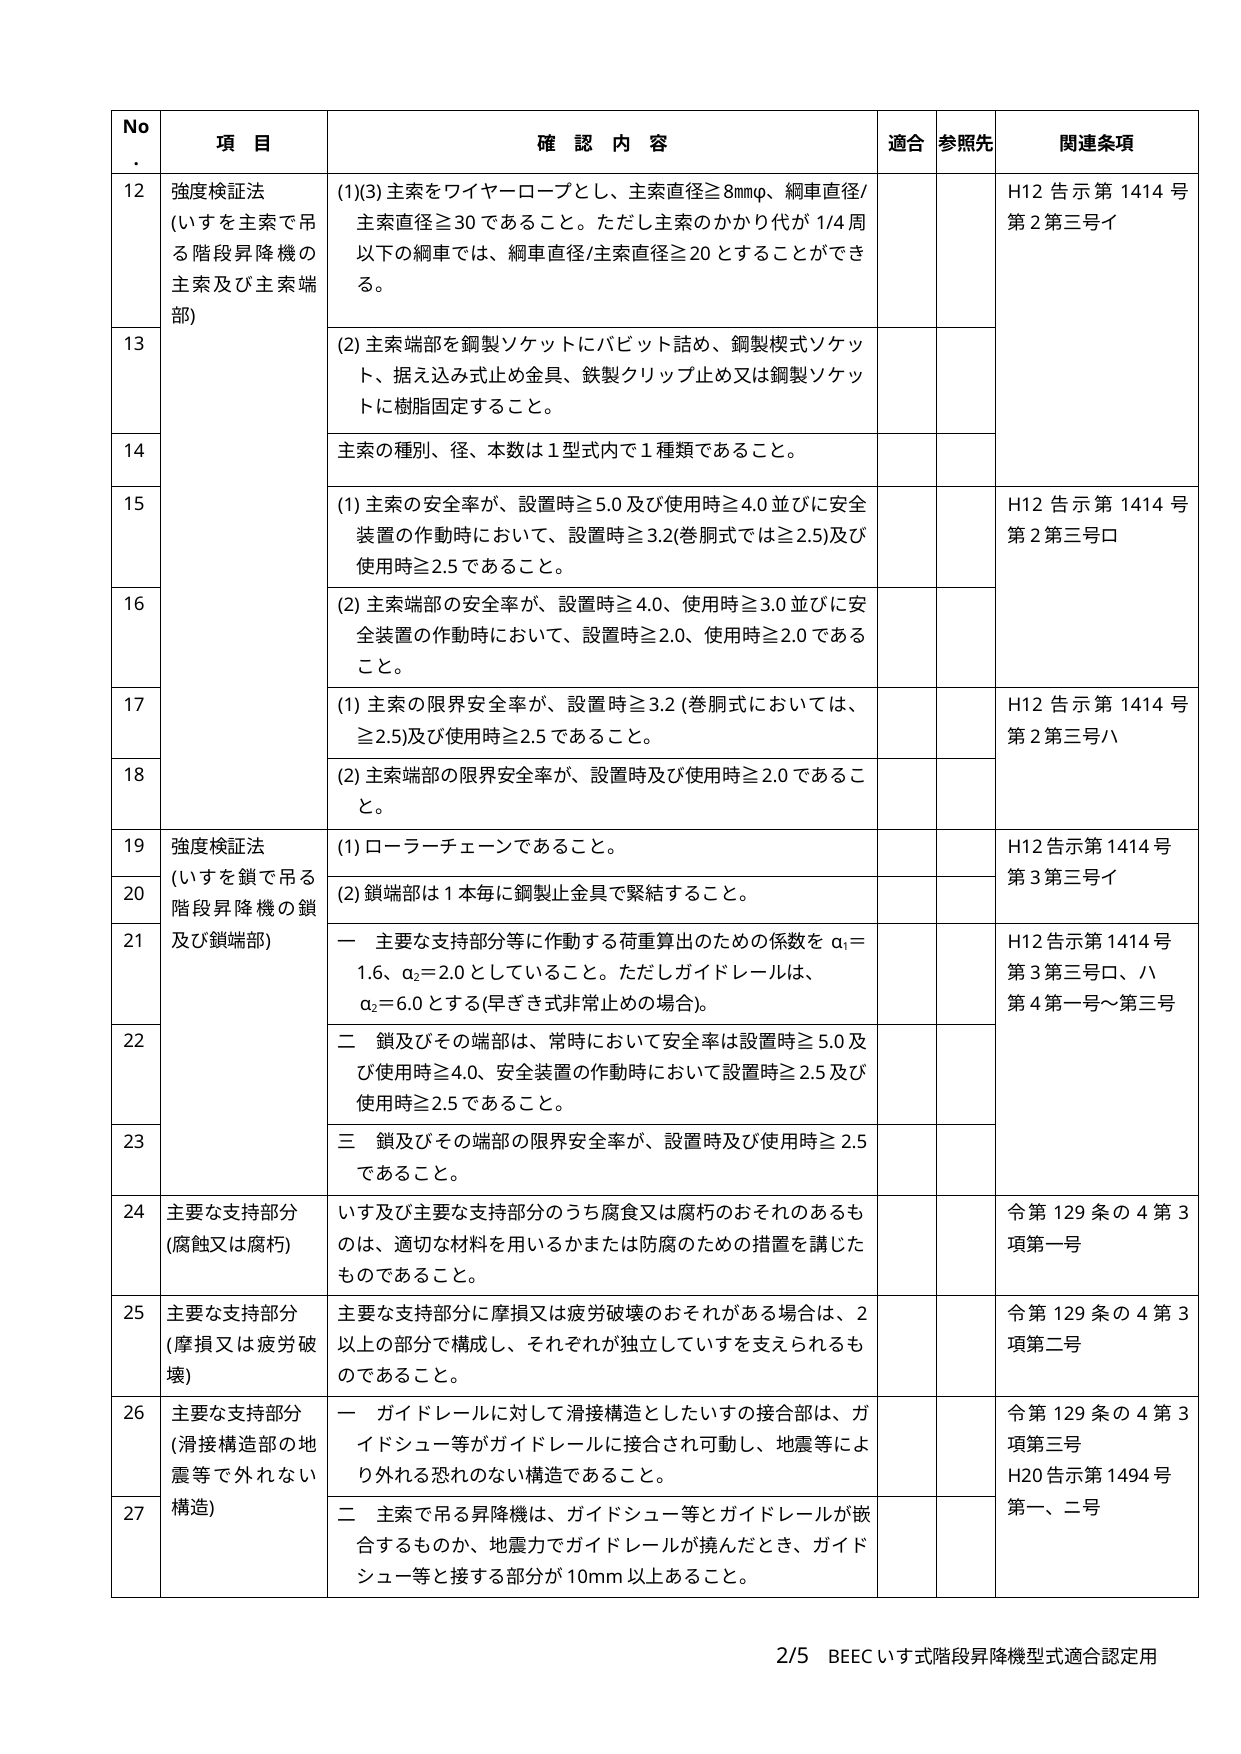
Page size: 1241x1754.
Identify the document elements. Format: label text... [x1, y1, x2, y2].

table_cell 22 [112, 1025, 160, 1124]
table_cell [878, 1397, 936, 1496]
table_cell [937, 1125, 995, 1195]
table_cell [878, 1025, 936, 1124]
table_cell H12告示第1414号第2第三号イ [996, 174, 1198, 486]
table_header 項 目 [161, 111, 327, 173]
table_cell [937, 688, 995, 758]
table_cell 令第129条の4第3項第一号 [996, 1196, 1198, 1295]
table_cell [937, 174, 995, 327]
table_cell 一 ガイドレールに対して滑接構造としたいすの接合部は、ガイドシュー等がガイドレールに接合され可動し、地震等により外れる恐れのない構造であること。 [328, 1397, 877, 1496]
table_cell [937, 830, 995, 876]
table_cell [937, 877, 995, 923]
table_cell [937, 1397, 995, 1496]
table_cell 主要な支持部分 (腐蝕又は腐朽) [161, 1196, 327, 1295]
table_cell H12告示第1414号第2第三号ハ [996, 688, 1198, 829]
table_header 関連条項 [996, 111, 1198, 173]
table_cell 21 [112, 924, 160, 1024]
table_cell [878, 1296, 936, 1396]
table_cell [878, 1125, 936, 1195]
table_cell [878, 924, 936, 1024]
table_cell 主要な支持部分 (滑接構造部の地震等で外れない構造) [161, 1397, 327, 1597]
table_cell H12告示第1414号 第3第三号ロ、ハ 第4第一号～第三号 [996, 924, 1198, 1195]
table_cell 強度検証法 (いすを主索で吊る階段昇降機の主索及び主索端部) [161, 174, 327, 829]
table_header 参照先 [937, 111, 995, 173]
table_cell [937, 924, 995, 1024]
table_cell 14 [112, 434, 160, 486]
table_cell [878, 877, 936, 923]
table_cell 一 主要な支持部分等に作動する荷重算出のための係数をα1＝1.6、α2＝2.0としていること。ただしガイドレールは、 α2＝6.0とする(早ぎき式非常止めの場合)。 [328, 924, 877, 1024]
table_cell いす及び主要な支持部分のうち腐食又は腐朽のおそれのあるものは、適切な材料を用いるかまたは防腐のための措置を講じたものであること。 [328, 1196, 877, 1295]
table_cell [937, 1196, 995, 1295]
table_cell [878, 434, 936, 486]
table_cell 12 [112, 174, 160, 327]
table_cell [878, 830, 936, 876]
table_cell [878, 1497, 936, 1597]
table_cell (2) 主索端部の限界安全率が、設置時及び使用時≧2.0であること。 [328, 759, 877, 829]
table_cell 24 [112, 1196, 160, 1295]
table_cell 16 [112, 588, 160, 687]
table_header 確 認 内 容 [328, 111, 877, 173]
table_cell 二 鎖及びその端部は、常時において安全率は設置時≧5.0及び使用時≧4.0、安全装置の作動時において設置時≧2.5及び使用時≧2.5であること。 [328, 1025, 877, 1124]
table_cell [937, 1025, 995, 1124]
table_cell (2) 主索端部を鋼製ソケットにバビット詰め、鋼製楔式ソケット、据え込み式止め金具、鉄製クリップ止め又は鋼製ソケットに樹脂固定すること。 [328, 328, 877, 433]
table_cell 17 [112, 688, 160, 758]
table_cell [937, 1296, 995, 1396]
table_header No. [112, 111, 160, 173]
table_header 適合 [878, 111, 936, 173]
table_cell H12告示第1414号第2第三号ロ [996, 487, 1198, 687]
table_cell [937, 588, 995, 687]
table_cell (2) 主索端部の安全率が、設置時≧4.0、使用時≧3.0並びに安全装置の作動時において、設置時≧2.0、使用時≧2.0であること。 [328, 588, 877, 687]
table_cell 令第129条の4第3項第三号 H20告示第1494号 第一、ニ号 [996, 1397, 1198, 1597]
table_cell [878, 688, 936, 758]
table_cell [937, 487, 995, 587]
table_cell 20 [112, 877, 160, 923]
table_cell 19 [112, 830, 160, 876]
table_cell (1) ローラーチェーンであること。 [328, 830, 877, 876]
table_cell 15 [112, 487, 160, 587]
table_cell [937, 328, 995, 433]
table_cell [878, 174, 936, 327]
table_cell 26 [112, 1397, 160, 1496]
table_cell (1)(3) 主索をワイヤーロープとし、主索直径≧8㎜φ、綱車直径/主索直径≧30であること。ただし主索のかかり代が1/4周以下の綱車では、綱車直径/主索直径≧20とすることができる。 [328, 174, 877, 327]
table_cell (2) 鎖端部は1本毎に鋼製止金具で緊結すること。 [328, 877, 877, 923]
table_cell 主索の種別、径、本数は１型式内で１種類であること。 [328, 434, 877, 486]
table_cell 主要な支持部分 (摩損又は疲労破壊) [161, 1296, 327, 1396]
table_cell 二 主索で吊る昇降機は、ガイドシュー等とガイドレールが嵌合するものか、地震力でガイドレールが撓んだとき、ガイドシュー等と接する部分が10mm以上あること。 [328, 1497, 877, 1597]
table_cell (1) 主索の限界安全率が、設置時≧3.2 (巻胴式においては、≧2.5)及び使用時≧2.5であること。 [328, 688, 877, 758]
table_cell [878, 487, 936, 587]
table_cell 13 [112, 328, 160, 433]
table_cell 23 [112, 1125, 160, 1195]
table_cell 27 [112, 1497, 160, 1597]
table_cell 25 [112, 1296, 160, 1396]
table_cell [937, 759, 995, 829]
table_cell (1) 主索の安全率が、設置時≧5.0及び使用時≧4.0並びに安全装置の作動時において、設置時≧3.2(巻胴式では≧2.5)及び使用時≧2.5であること。 [328, 487, 877, 587]
table_cell [878, 328, 936, 433]
table_cell H12告示第1414号 第3第三号イ [996, 830, 1198, 923]
table_cell [878, 588, 936, 687]
table_cell [937, 434, 995, 486]
table_cell 18 [112, 759, 160, 829]
table_cell 強度検証法 (いすを鎖で吊る階段昇降機の鎖及び鎖端部) [161, 830, 327, 1195]
table_cell [878, 1196, 936, 1295]
table_cell 主要な支持部分に摩損又は疲労破壊のおそれがある場合は、2以上の部分で構成し、それぞれが独立していすを支えられるものであること。 [328, 1296, 877, 1396]
table_cell 三 鎖及びその端部の限界安全率が、設置時及び使用時≧2.5であること。 [328, 1125, 877, 1195]
table_cell 令第129条の4第3項第二号 [996, 1296, 1198, 1396]
table_cell [937, 1497, 995, 1597]
table_cell [878, 759, 936, 829]
